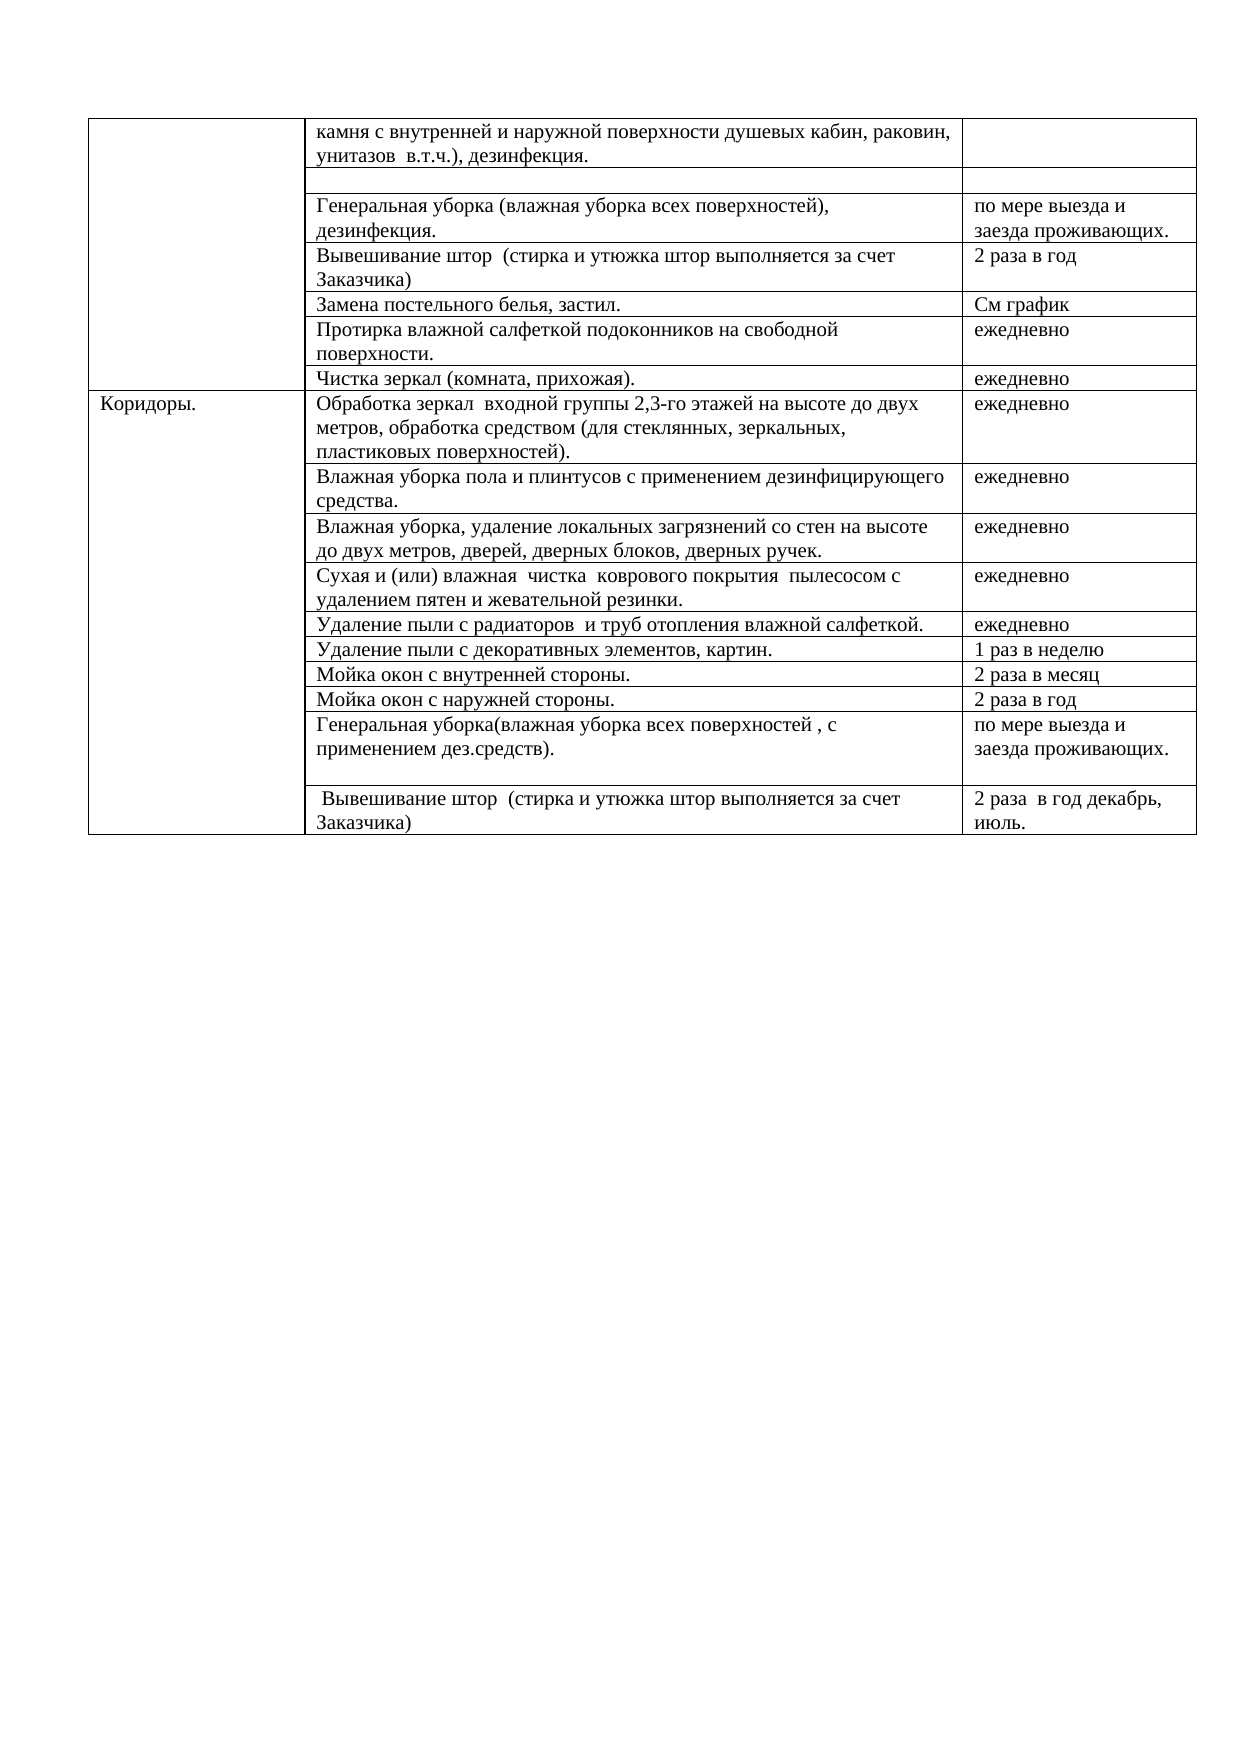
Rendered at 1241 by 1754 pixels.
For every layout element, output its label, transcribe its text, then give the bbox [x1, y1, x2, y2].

table_cell 2 раза в год [963, 687, 1196, 711]
table_cell ежедневно [963, 514, 1196, 562]
table_cell См график [963, 292, 1196, 316]
table_cell 2 раза в год [963, 243, 1196, 291]
table_cell 1 раз в неделю [963, 637, 1196, 661]
table_cell [306, 168, 962, 192]
table_cell Сухая и (или) влажная чистка коврового покрытия пылесосом с удалением пятен и жевательной резинки. [306, 563, 962, 611]
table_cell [306, 119, 962, 167]
table_cell ежедневно [963, 317, 1196, 365]
table_cell по мере выезда и заезда проживающих. [963, 194, 1196, 242]
table_cell Вывешивание штор (стирка и утюжка штор выполняется за счет Заказчика) [306, 243, 962, 291]
table_cell Коридоры. [89, 391, 304, 834]
table_cell 2 раза в год декабрь, июль. [963, 786, 1196, 834]
table_cell Протирка влажной салфеткой подоконников на свободной поверхности. [306, 317, 962, 365]
table_cell по мере выезда и заезда проживающих. [963, 712, 1196, 784]
table_cell Мойка окон с внутренней стороны. [306, 662, 962, 686]
table_cell Чистка зеркал (комната, прихожая). [306, 366, 962, 390]
table_cell Удаление пыли с декоративных элементов, картин. [306, 637, 962, 661]
table_cell Вывешивание штор (стирка и утюжка штор выполняется за счет Заказчика) [306, 786, 962, 834]
table_cell ежедневно [963, 612, 1196, 636]
table_cell Замена постельного белья, застил. [306, 292, 962, 316]
table_cell Влажная уборка, удаление локальных загрязнений со стен на высоте до двух метров, дверей, дверных блоков, дверных ручек. [306, 514, 962, 562]
table_cell ежедневно [963, 391, 1196, 463]
table_cell ежедневно [963, 366, 1196, 390]
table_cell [963, 119, 1196, 167]
table_cell ежедневно [963, 464, 1196, 512]
table_cell 2 раза в месяц [963, 662, 1196, 686]
table_cell [963, 168, 1196, 192]
table_cell Генеральная уборка (влажная уборка всех поверхностей), дезинфекция. [306, 194, 962, 242]
table_cell ежедневно [963, 563, 1196, 611]
table_cell Мойка окон с наружней стороны. [306, 687, 962, 711]
table_cell Удаление пыли с радиаторов и труб отопления влажной салфеткой. [306, 612, 962, 636]
table_cell Генеральная уборка(влажная уборка всех поверхностей , с применением дез.средств). [306, 712, 962, 784]
table_cell Влажная уборка пола и плинтусов с применением дезинфицирующего средства. [306, 464, 962, 512]
table_cell Обработка зеркал входной группы 2,3-го этажей на высоте до двух метров, обработка средством (для стеклянных, зеркальных, пластиковых поверхностей). [306, 391, 962, 463]
